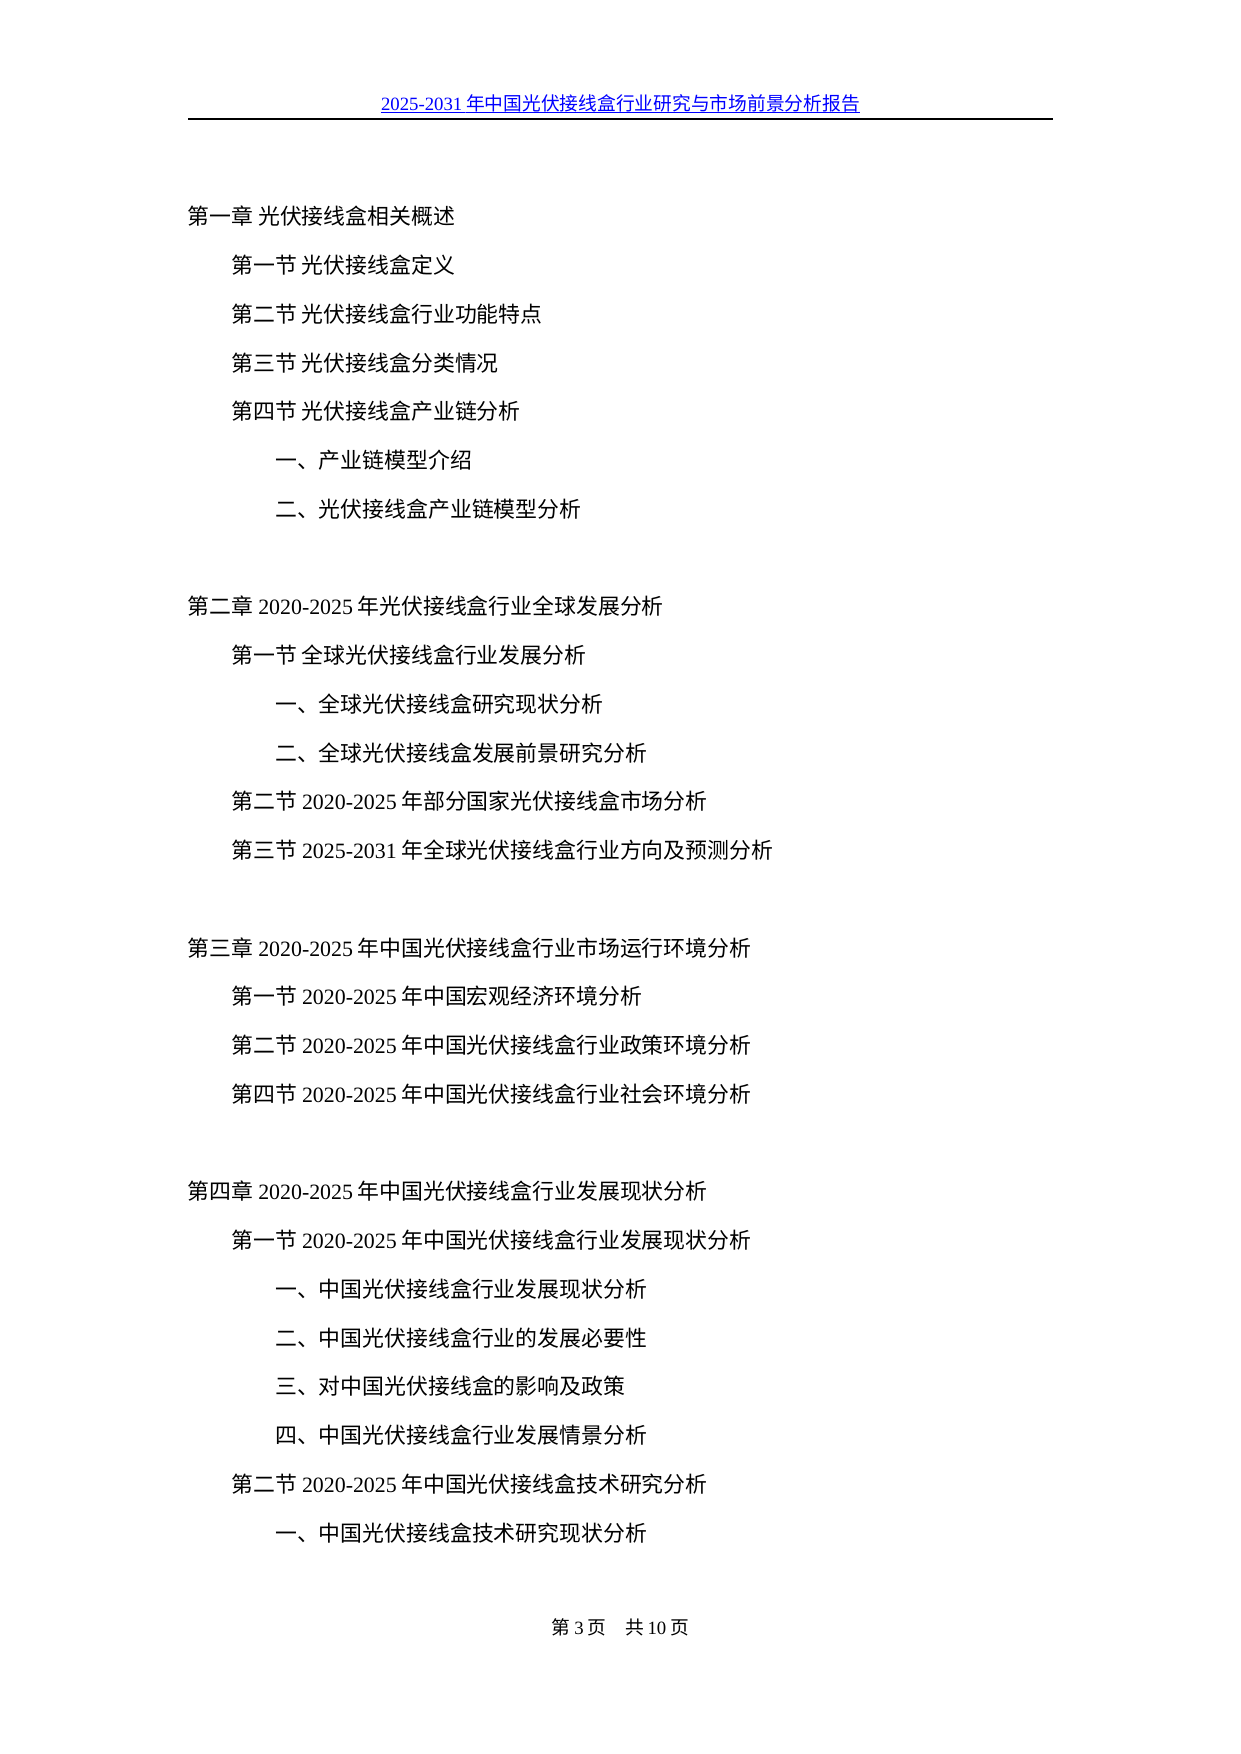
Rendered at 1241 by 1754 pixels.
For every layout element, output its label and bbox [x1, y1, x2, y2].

text [187, 150, 1053, 1548]
